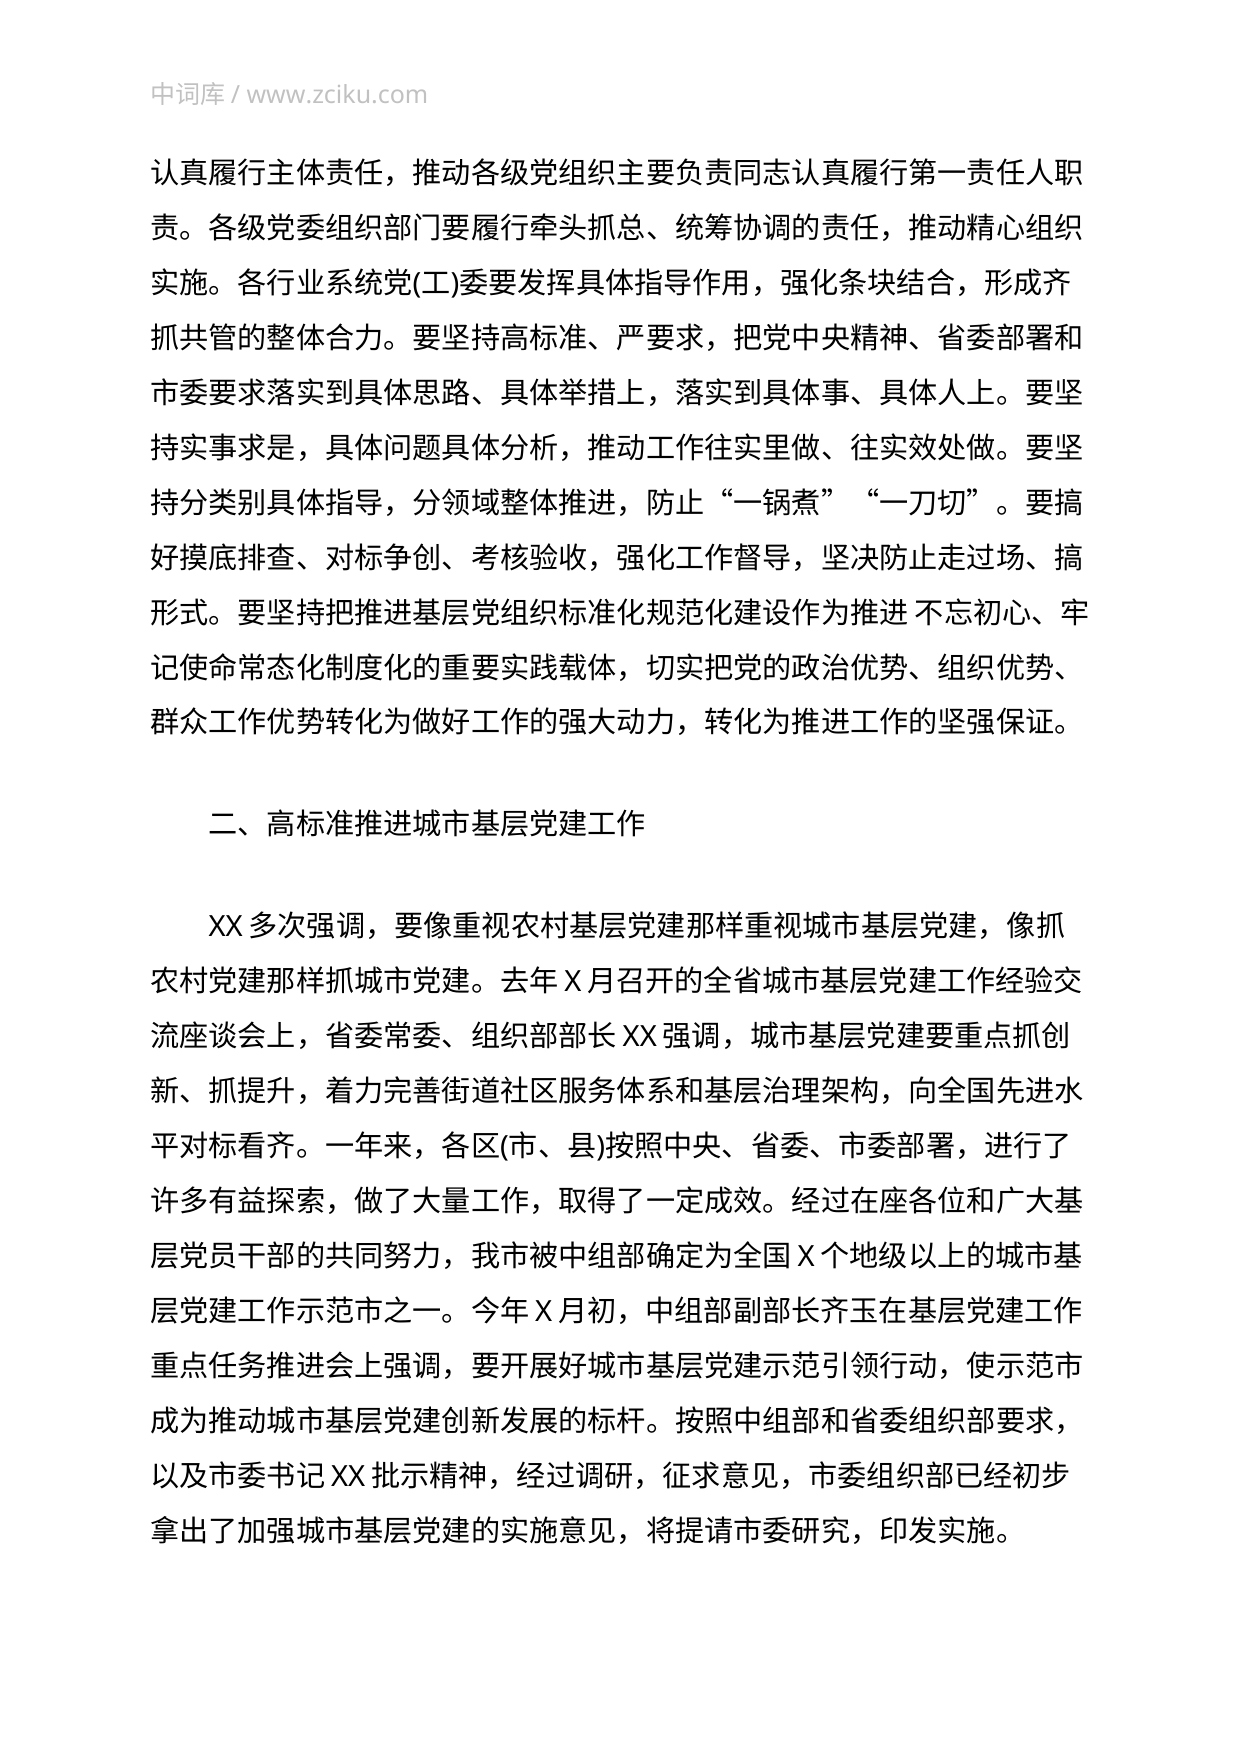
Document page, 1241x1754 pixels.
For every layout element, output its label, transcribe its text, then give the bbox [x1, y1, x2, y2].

text 二、高标准推进城市基层党建工作 [150, 801, 1090, 843]
text XX多次强调，要像重视农村基层党建那样重视城市基层党建，像抓农村党建那样抓城市党建。去年X月召开的全省城市基层党建工作经验交流座谈会上，省委常委、组织部部长XX强调，城市基层党建要重点抓创新、抓提升，着力完善街道社区服务体系和基层治理架构，向全国先进水平对标看齐。一年来，各区(市、县)按照中央、省委、市委部署，进行了许多有益探索，做了大量工作，取得了一定成效。经过在座各位和广大基层党员干部的共同努力，我市被中组部确定为全国X个地级以上的城市基层党建工作示范市之一。今年X月初，中组部副部长齐玉在基层党建工作重点任务推进会上强调，要开展好城市基层党建示范引领行动，使示范市成为推动城市基层党建创新发展的标杆。按照中组部和省委组织部要求，以及市委书记XX批示精神，经过调研，征求意见，市委组织部已经初步拿出了加强城市基层党建的实施意见，将提请市委研究，印发实施。 [150, 903, 1090, 1549]
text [150, 150, 1090, 741]
